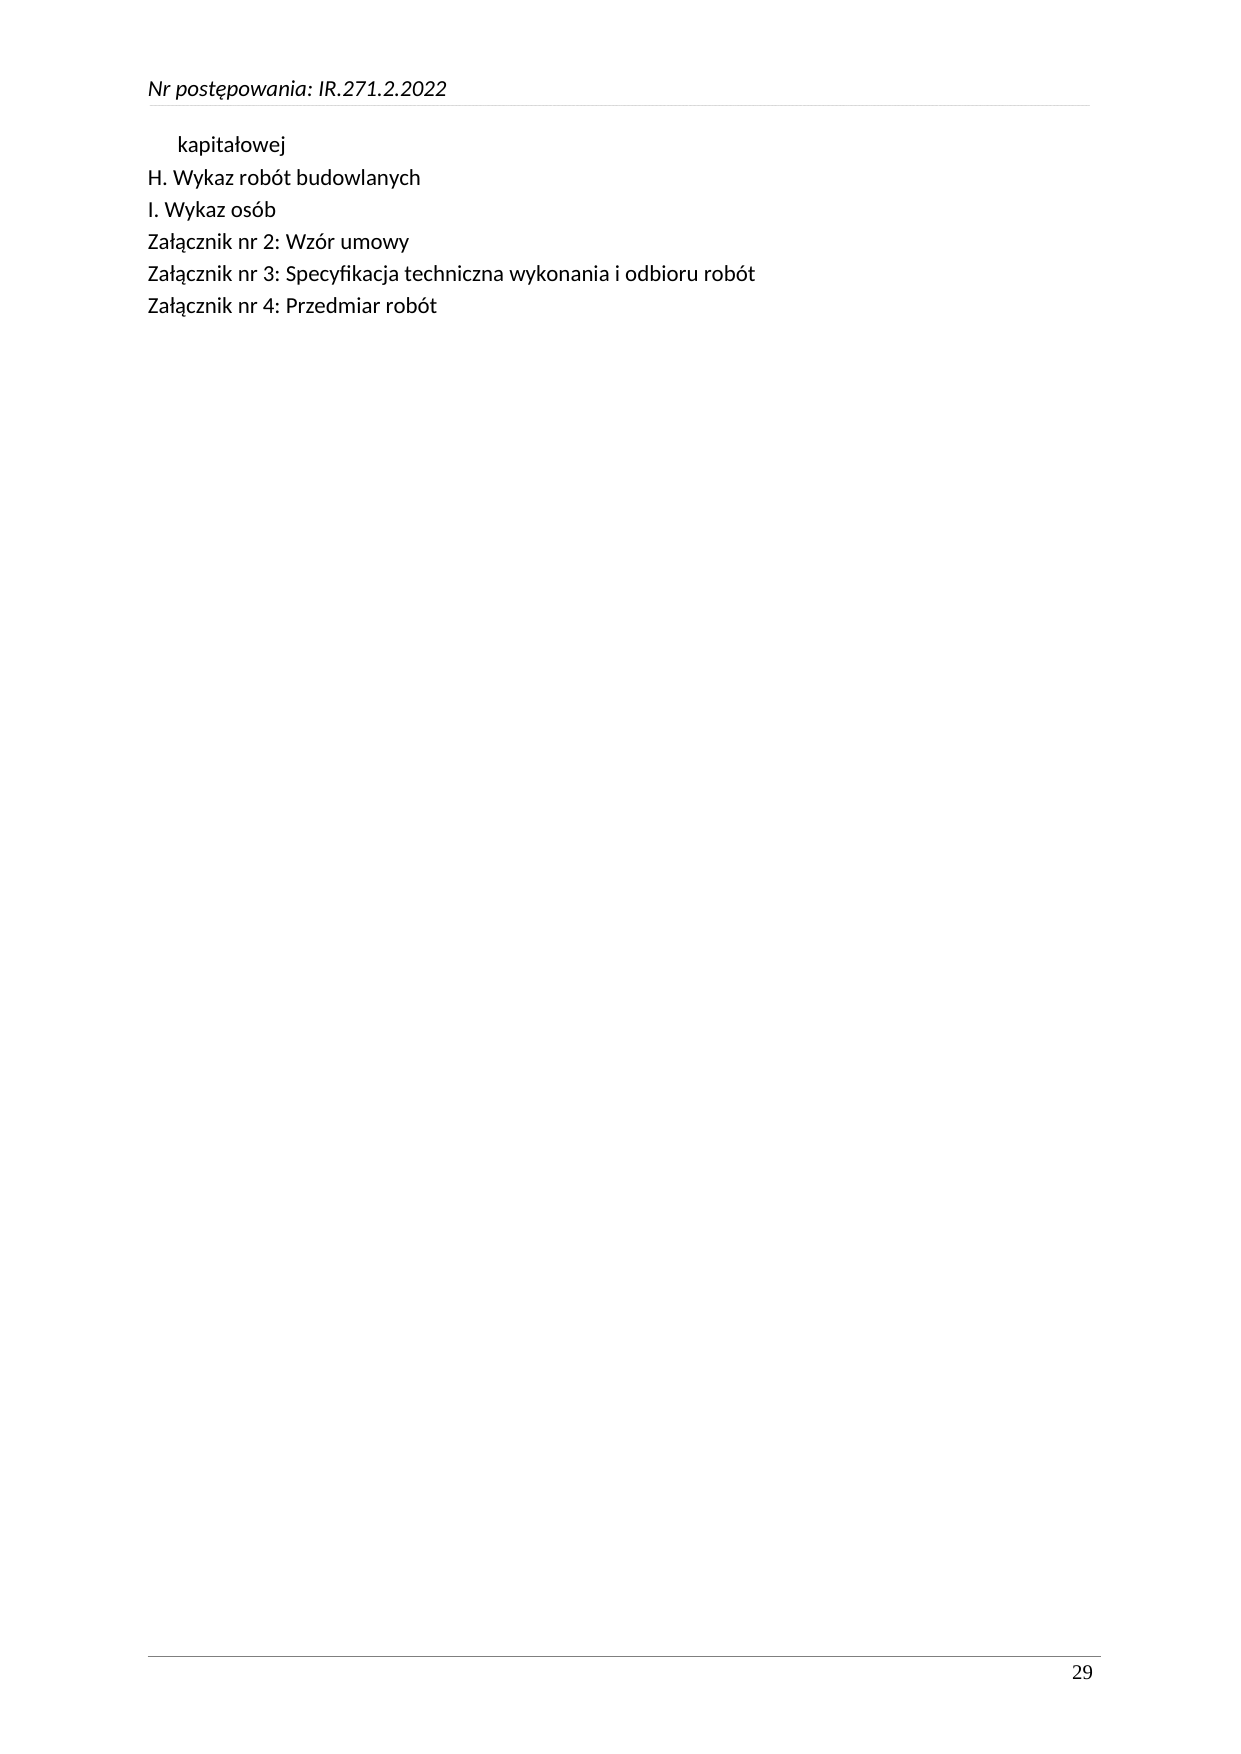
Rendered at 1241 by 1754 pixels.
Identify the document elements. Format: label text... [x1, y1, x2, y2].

text I. Wykaz osób [148, 195, 1093, 223]
text Załącznik nr 3: Specyfikacja techniczna wykonania i odbioru robót [148, 259, 1093, 287]
text Załącznik nr 2: Wzór umowy [148, 227, 1093, 255]
text Załącznik nr 4: Przedmiar robót [148, 292, 1093, 319]
text H. Wykaz robót budowlanych [148, 163, 1093, 191]
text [148, 131, 1093, 159]
